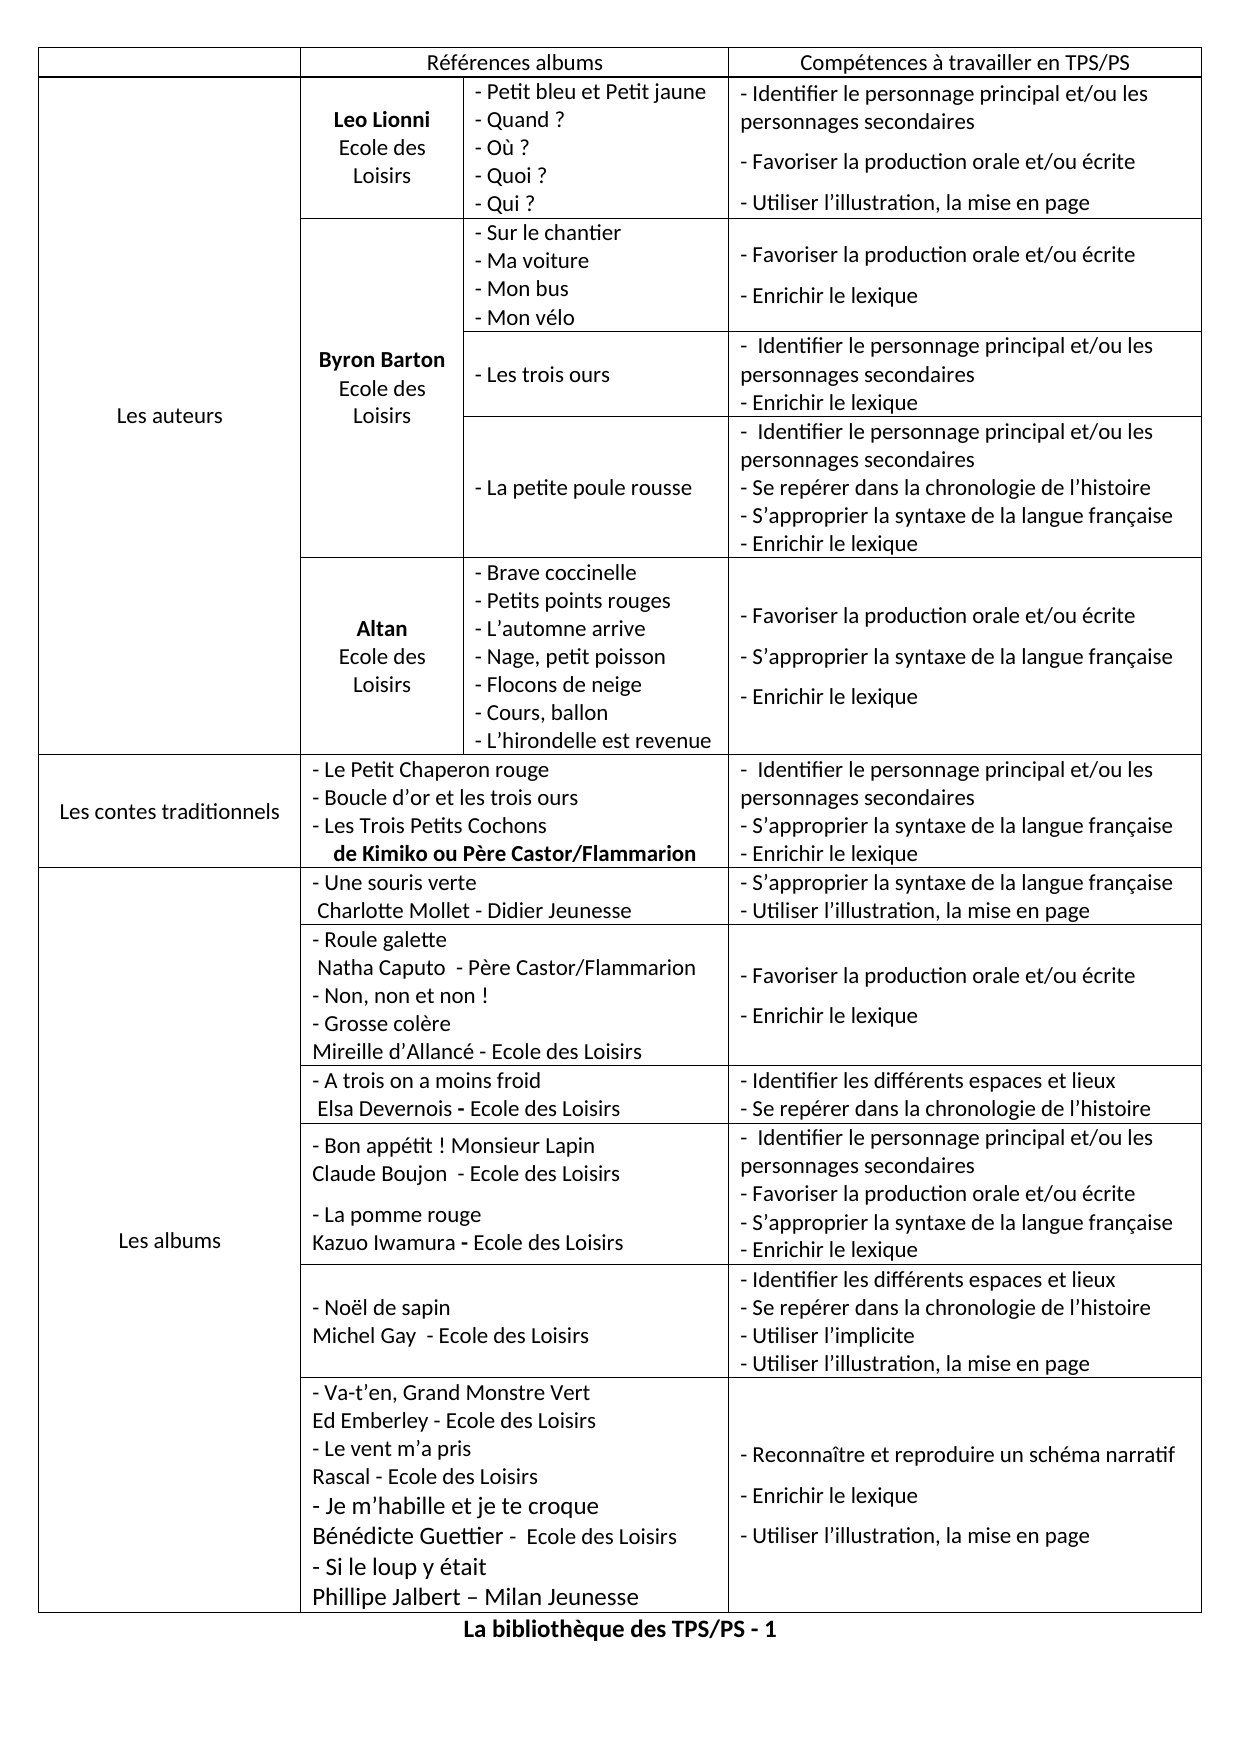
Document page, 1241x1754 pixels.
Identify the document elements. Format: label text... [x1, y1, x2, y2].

table_cell - Identifier les différents espaces et lieux - Se repérer dans la chronologie de l’histoire [729, 1066, 1201, 1122]
table_cell - Identifier le personnage principal et/ou les personnages secondaires - Se repérer dans la chronologie de l’histoire - S’approprier la syntaxe de la langue française - Enrichir le lexique [729, 417, 1201, 557]
table_cell - Une souris verte Charlotte Mollet - Didier Jeunesse [301, 868, 728, 924]
table_cell - Favoriser la production orale et/ou écrite - Enrichir le lexique [729, 219, 1201, 331]
table_cell Altan Ecole des Loisirs [301, 558, 463, 754]
table_cell - A trois on a moins froid Elsa Devernois - Ecole des Loisirs [301, 1066, 728, 1122]
table_cell - Va-t’en, Grand Monstre Vert Ed Emberley - Ecole des Loisirs - Le vent m’a pris Rascal - Ecole des Loisirs - Je m’habille et je te croque Bénédicte Guettier - Ecole des Loisirs - Si le loup y était Phillipe Jalbert – Milan Jeunesse [301, 1378, 728, 1612]
table_cell - Reconnaître et reproduire un schéma narratif - Enrichir le lexique - Utiliser l’illustration, la mise en page [729, 1378, 1201, 1612]
table_cell - Brave coccinelle - Petits points rouges - L’automne arrive - Nage, petit poisson - Flocons de neige - Cours, ballon - L’hirondelle est revenue [464, 558, 728, 754]
table_cell Les albums [39, 868, 300, 1612]
table_cell - La petite poule rousse [464, 417, 728, 557]
table_cell - Le Petit Chaperon rouge - Boucle d’or et les trois ours - Les Trois Petits Cochons de Kimiko ou Père Castor/Flammarion [301, 755, 728, 867]
table_cell - Noël de sapin Michel Gay - Ecole des Loisirs [301, 1265, 728, 1377]
table_cell - Favoriser la production orale et/ou écrite - Enrichir le lexique [729, 925, 1201, 1065]
table_cell Les auteurs [39, 78, 300, 754]
table_header [39, 48, 300, 76]
table_cell - Bon appétit ! Monsieur Lapin Claude Boujon - Ecole des Loisirs - La pomme rouge Kazuo Iwamura - Ecole des Loisirs [301, 1124, 728, 1264]
table_cell - S’approprier la syntaxe de la langue française - Utiliser l’illustration, la mise en page [729, 868, 1201, 924]
table_cell - Roule galette Natha Caputo - Père Castor/Flammarion - Non, non et non ! - Grosse colère Mireille d’Allancé - Ecole des Loisirs [301, 925, 728, 1065]
table_cell - Sur le chantier - Ma voiture - Mon bus - Mon vélo [464, 219, 728, 331]
table_cell - Favoriser la production orale et/ou écrite - S’approprier la syntaxe de la langue française - Enrichir le lexique [729, 558, 1201, 754]
text La bibliothèque des TPS/PS - 1 [47, 1613, 1193, 1643]
table_cell Les contes traditionnels [39, 755, 300, 867]
table_cell - Identifier le personnage principal et/ou les personnages secondaires - Favoriser la production orale et/ou écrite - S’approprier la syntaxe de la langue française - Enrichir le lexique [729, 1124, 1201, 1264]
table_cell - Petit bleu et Petit jaune - Quand ? - Où ? - Quoi ? - Qui ? [464, 78, 728, 217]
table_cell - Identifier le personnage principal et/ou les personnages secondaires - S’approprier la syntaxe de la langue française - Enrichir le lexique [729, 755, 1201, 867]
table_cell Leo Lionni Ecole des Loisirs [301, 78, 463, 217]
table_cell Byron Barton Ecole des Loisirs [301, 219, 463, 557]
table_cell - Identifier le personnage principal et/ou les personnages secondaires - Enrichir le lexique [729, 332, 1201, 416]
table_cell - Identifier le personnage principal et/ou les personnages secondaires - Favoriser la production orale et/ou écrite - Utiliser l’illustration, la mise en page [729, 78, 1201, 217]
table_header Références albums [301, 48, 728, 76]
table_header Compétences à travailler en TPS/PS [729, 48, 1201, 76]
table_cell - Les trois ours [464, 332, 728, 416]
table_cell - Identifier les différents espaces et lieux - Se repérer dans la chronologie de l’histoire - Utiliser l’implicite - Utiliser l’illustration, la mise en page [729, 1265, 1201, 1377]
